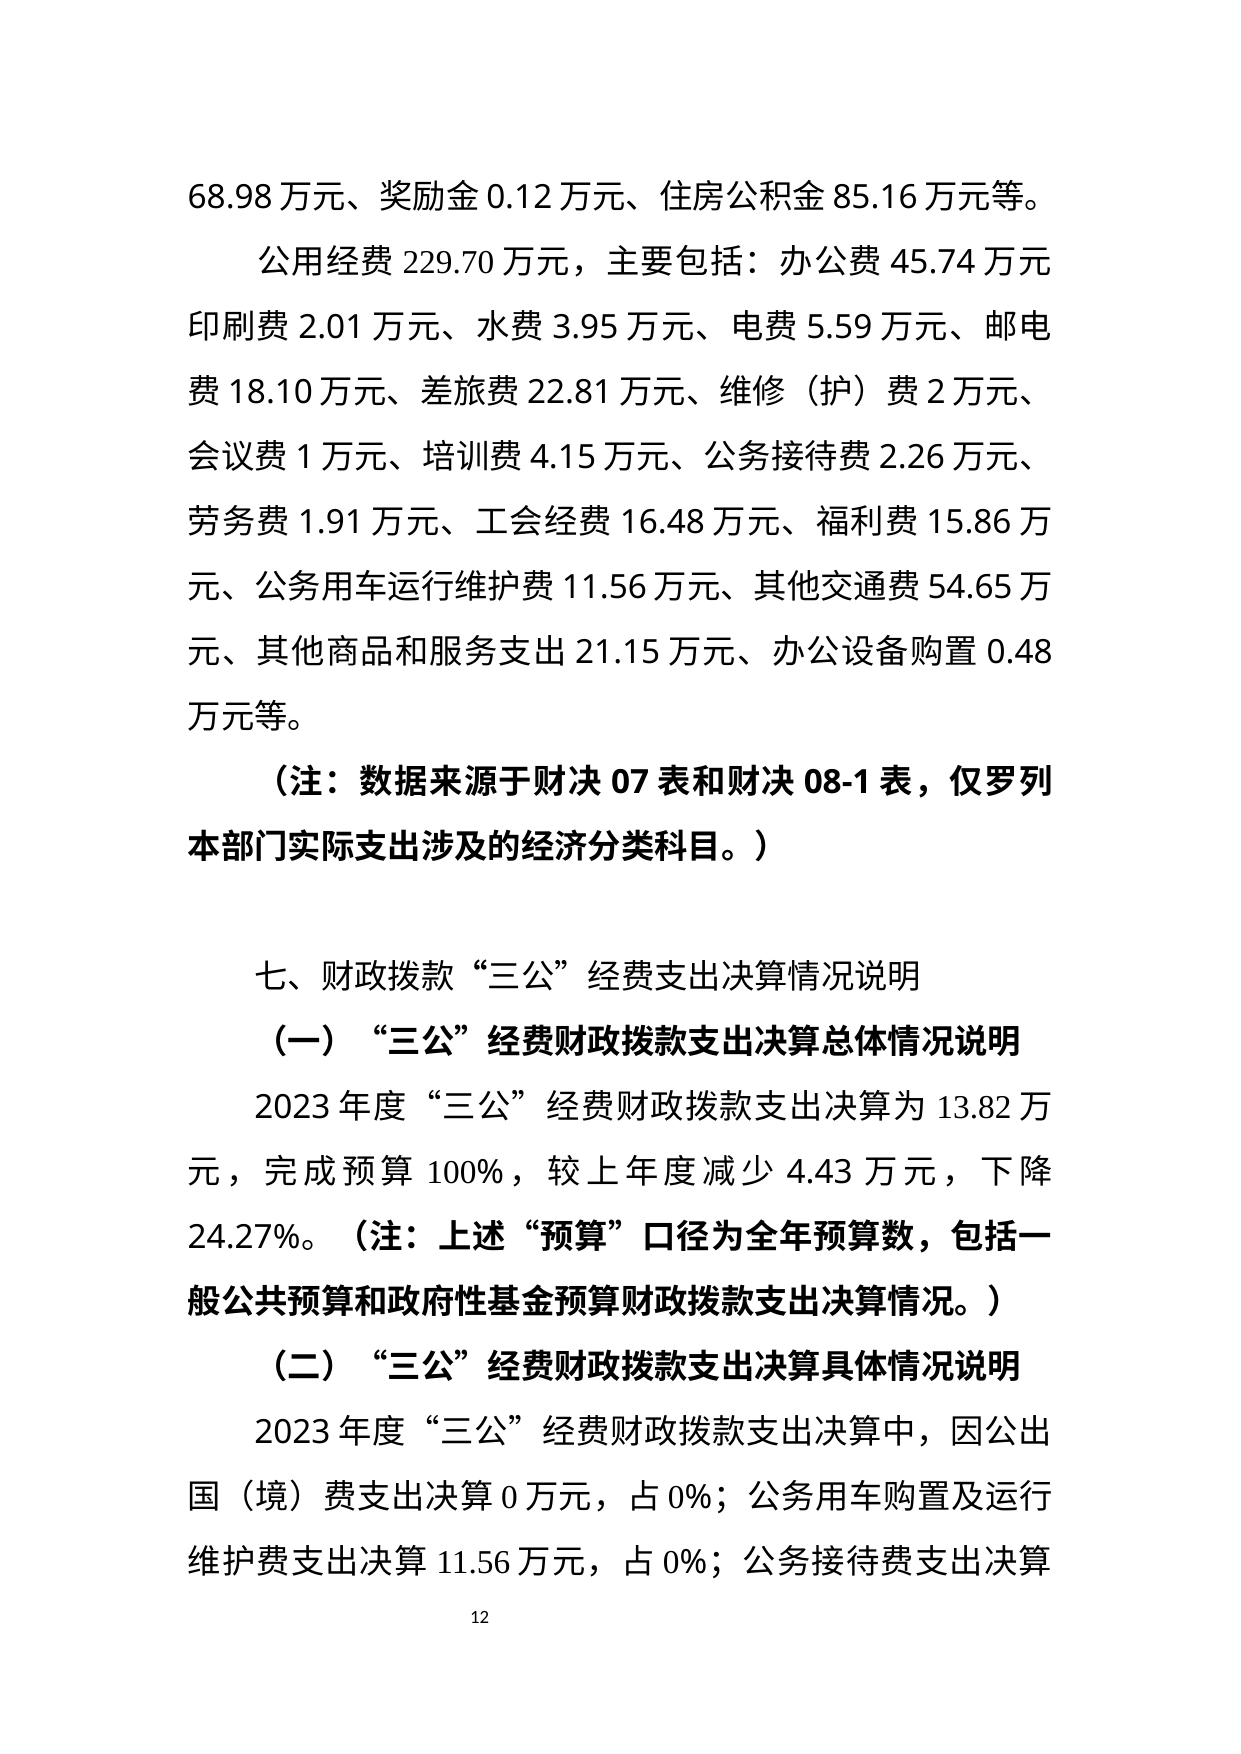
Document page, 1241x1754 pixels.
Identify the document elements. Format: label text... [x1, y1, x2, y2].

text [187, 1397, 1053, 1592]
text （一）“三公”经费财政拨款支出决算总体情况说明 [187, 1007, 1053, 1072]
text 七、财政拨款“三公”经费支出决算情况说明 [187, 942, 1053, 1007]
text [187, 162, 1053, 747]
text 2023年度“三公”经费财政拨款支出决算为13.82万元，完成预算100%，较上年度减少4.43万元，下降24.27%。（注：上述“预算”口径为全年预算数，包括一般公共预算和政府性基金预算财政拨款支出决算情况。） [187, 1072, 1053, 1332]
text （二）“三公”经费财政拨款支出决算具体情况说明 [187, 1332, 1053, 1397]
text （注：数据来源于财决07表和财决08-1表，仅罗列本部门实际支出涉及的经济分类科目。） [187, 747, 1053, 877]
